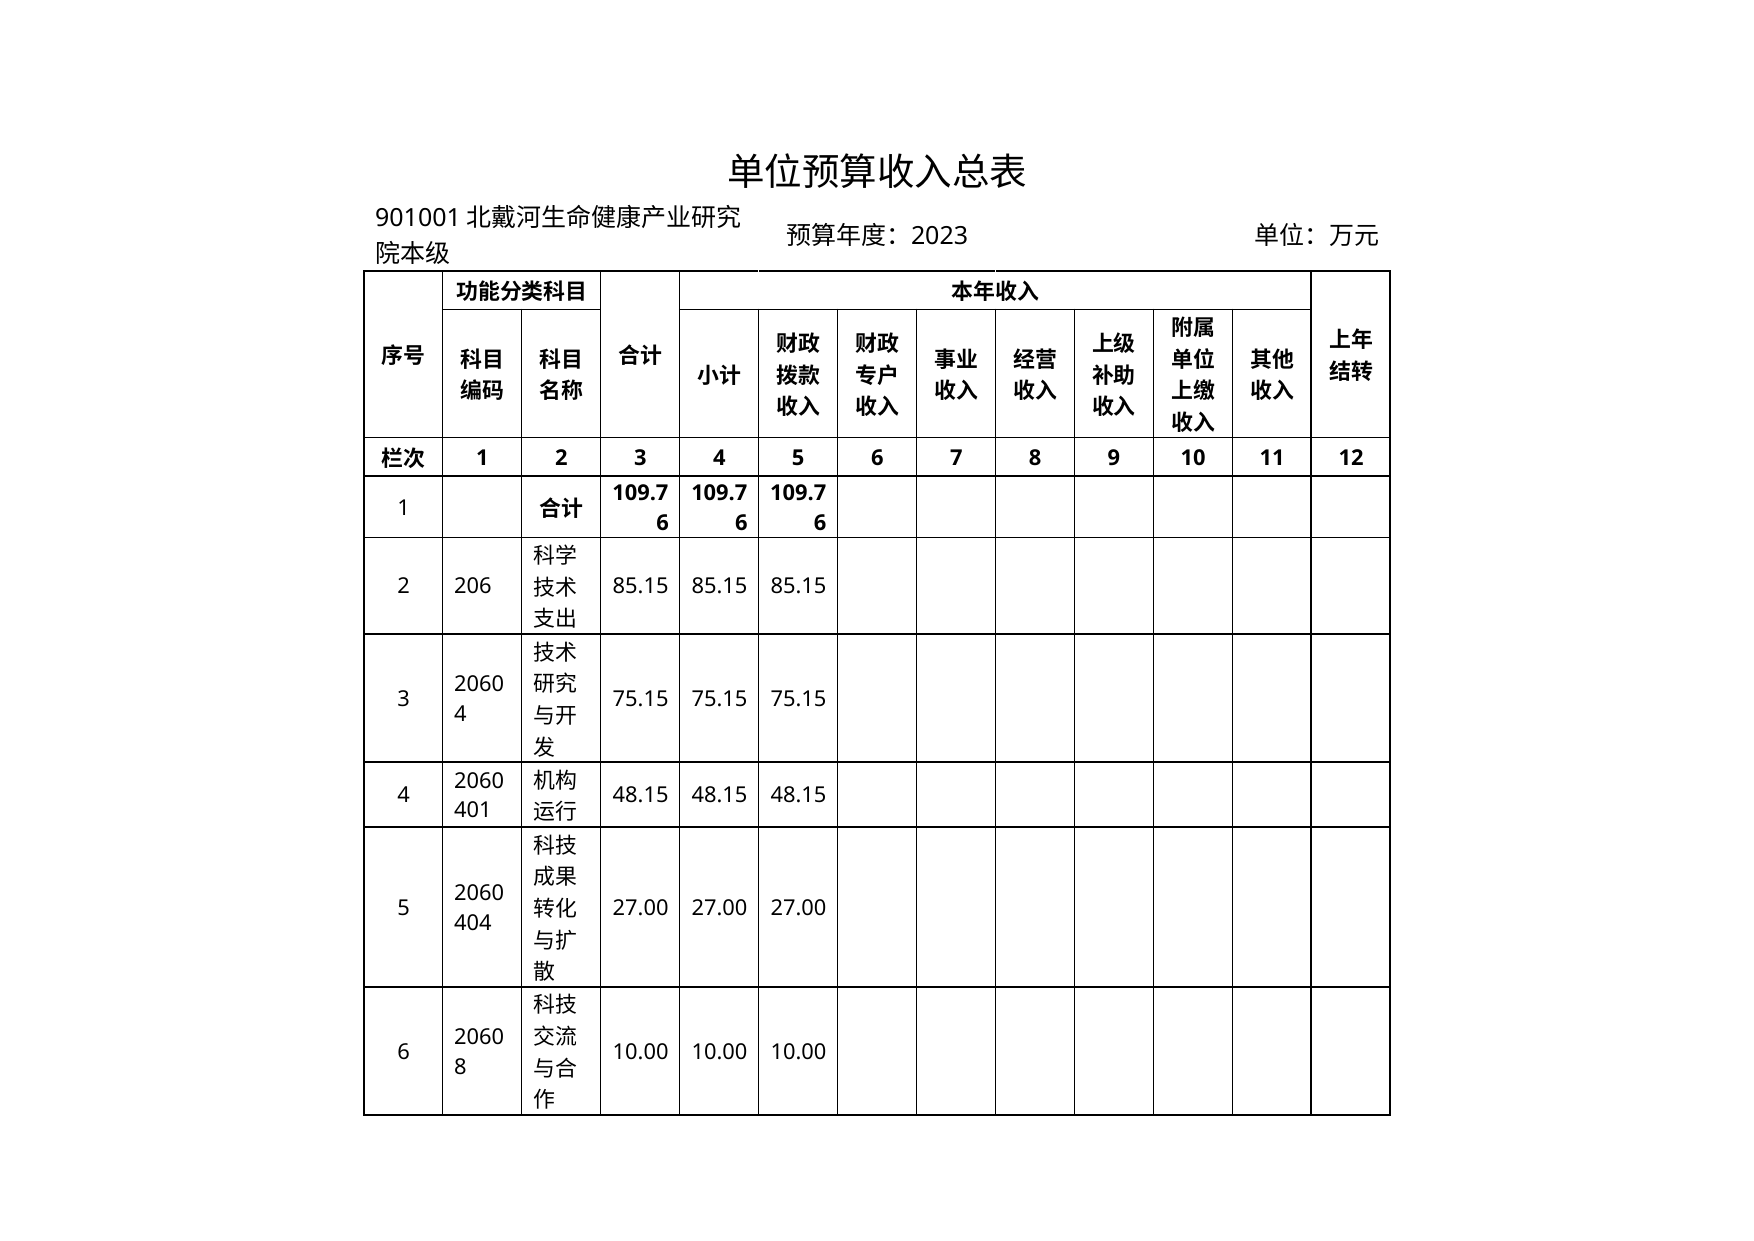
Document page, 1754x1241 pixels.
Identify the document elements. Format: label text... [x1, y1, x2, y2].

table_cell [1075, 635, 1153, 761]
table_cell [1233, 635, 1310, 761]
table_cell 事业收入 [917, 310, 995, 437]
table_cell 科技成果转化与扩散 [522, 828, 600, 986]
table_cell 12 [1312, 438, 1389, 475]
table_cell 109.76 [601, 477, 679, 536]
table_cell [996, 763, 1074, 826]
table_cell [1233, 477, 1310, 536]
table_cell 合计 [522, 477, 600, 536]
table_cell 75.15 [759, 635, 837, 761]
table_cell 27.00 [601, 828, 679, 986]
table_cell 85.15 [680, 538, 758, 633]
table_cell 85.15 [601, 538, 679, 633]
table_cell 5 [759, 438, 837, 475]
table_cell 8 [996, 438, 1074, 475]
table_cell [1154, 763, 1232, 826]
table_cell 1 [365, 477, 442, 536]
table_cell 48.15 [759, 763, 837, 826]
table_cell [1312, 635, 1389, 761]
table_cell [1312, 763, 1389, 826]
table_cell 20608 [443, 988, 521, 1114]
table_cell 合计 [601, 272, 679, 437]
table_cell 27.00 [680, 828, 758, 986]
table_cell [838, 538, 916, 633]
table_cell 48.15 [680, 763, 758, 826]
table_cell 11 [1233, 438, 1310, 475]
table_cell [1312, 538, 1389, 633]
table_cell 附属单位上缴收入 [1154, 310, 1232, 437]
table_cell 48.15 [601, 763, 679, 826]
table_cell 2060401 [443, 763, 521, 826]
table_cell [1075, 763, 1153, 826]
table_cell 10.00 [680, 988, 758, 1114]
table_cell 技术研究与开发 [522, 635, 600, 761]
table_cell [1312, 477, 1389, 536]
table_cell 10 [1154, 438, 1232, 475]
table_cell 20604 [443, 635, 521, 761]
table_cell [1312, 988, 1389, 1114]
table_cell [917, 988, 995, 1114]
table_cell 本年收入 [680, 272, 1310, 308]
table_cell [996, 477, 1074, 536]
table_cell [1233, 988, 1310, 1114]
table_cell 1 [443, 438, 521, 475]
table_cell 4 [680, 438, 758, 475]
table_cell 上级补助收入 [1075, 310, 1153, 437]
table_cell 27.00 [759, 828, 837, 986]
table_cell 10.00 [601, 988, 679, 1114]
table_cell [838, 477, 916, 536]
table_cell 序号 [365, 272, 442, 437]
table_cell [838, 828, 916, 986]
table_cell 10.00 [759, 988, 837, 1114]
table_cell 2 [522, 438, 600, 475]
text 单位预算收入总表 [106, 142, 1648, 196]
table_cell 206 [443, 538, 521, 633]
table_cell 科技交流与合作 [522, 988, 600, 1114]
table_cell [1075, 538, 1153, 633]
table_cell [1154, 538, 1232, 633]
table_cell [917, 828, 995, 986]
table_cell 3 [365, 635, 442, 761]
table_cell 财政专户 收入 [838, 310, 916, 437]
table_cell [1075, 477, 1153, 536]
table_cell 其他收入 [1233, 310, 1310, 437]
table_cell [1075, 828, 1153, 986]
table_cell 财政拨款 收入 [759, 310, 837, 437]
table_cell [996, 828, 1074, 986]
table_cell [917, 763, 995, 826]
table_cell 7 [917, 438, 995, 475]
table_cell 科目名称 [522, 310, 600, 437]
table_cell [1075, 988, 1153, 1114]
table_cell 3 [601, 438, 679, 475]
table_cell 上年结转 [1312, 272, 1389, 437]
table_cell 6 [838, 438, 916, 475]
table_cell [917, 538, 995, 633]
table_cell 科目 编码 [443, 310, 521, 437]
table_cell [996, 538, 1074, 633]
table_cell 4 [365, 763, 442, 826]
table_cell [1312, 828, 1389, 986]
table_cell 109.76 [680, 477, 758, 536]
table_cell [1154, 477, 1232, 536]
table_cell 5 [365, 828, 442, 986]
table_cell [917, 635, 995, 761]
table_cell 科学技术支出 [522, 538, 600, 633]
table_cell [838, 635, 916, 761]
table_cell [1154, 828, 1232, 986]
table_cell 2 [365, 538, 442, 633]
table_cell 功能分类科目 [443, 272, 600, 308]
table_cell 75.15 [680, 635, 758, 761]
table_cell [996, 988, 1074, 1114]
table_cell 2060404 [443, 828, 521, 986]
table_header 901001北戴河生命健康产业研究院本级 [365, 198, 758, 270]
table_cell 小计 [680, 310, 758, 437]
table_cell [917, 477, 995, 536]
table_cell [443, 477, 521, 536]
table_cell [1154, 988, 1232, 1114]
table_cell [1154, 635, 1232, 761]
table_cell 栏次 [365, 438, 442, 475]
table_cell 109.76 [759, 477, 837, 536]
table_cell 75.15 [601, 635, 679, 761]
table_cell [838, 763, 916, 826]
table_header 预算年度：2023 [759, 198, 995, 270]
table_cell 机构运行 [522, 763, 600, 826]
table_cell [996, 635, 1074, 761]
table_header 单位：万元 [996, 198, 1389, 270]
table_cell [1233, 538, 1310, 633]
table_cell [1233, 828, 1310, 986]
table_cell 85.15 [759, 538, 837, 633]
table_cell [838, 988, 916, 1114]
table_cell 6 [365, 988, 442, 1114]
table_cell 9 [1075, 438, 1153, 475]
table_cell 经营收入 [996, 310, 1074, 437]
table_cell [1233, 763, 1310, 826]
